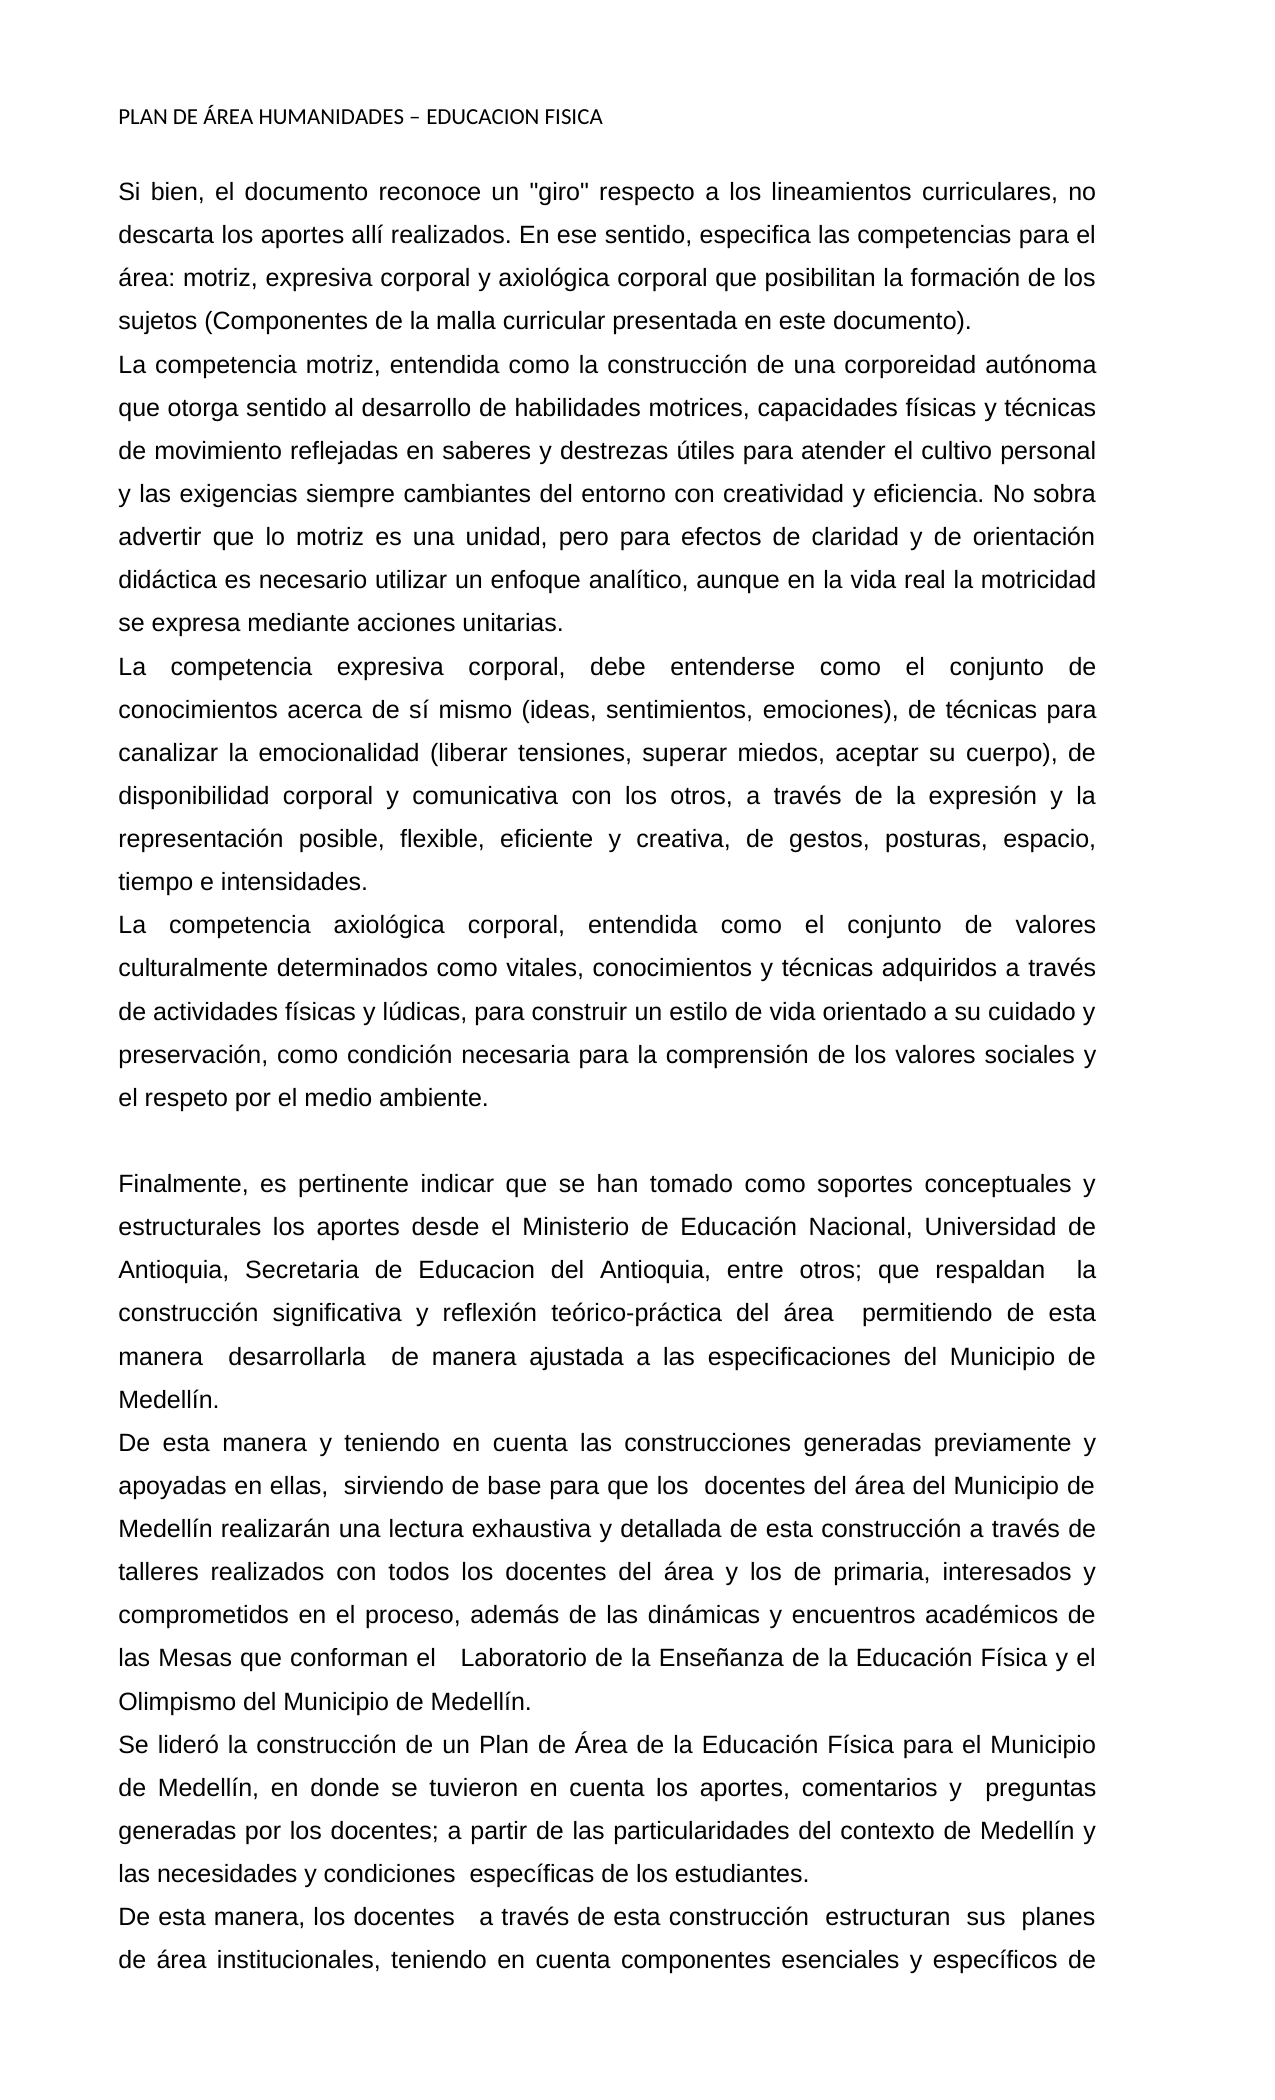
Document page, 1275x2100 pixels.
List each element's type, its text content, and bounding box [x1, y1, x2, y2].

text La competencia axiológica corporal, entendida como el conjunto de valores culturalmente determinados como vitales, conocimientos y técnicas adquiridos a través de actividades físicas y lúdicas, para construir un estilo de vida orientado a su cuidado y preservación, como condición necesaria para la comprensión de los valores sociales y el respeto por el medio ambiente. [118, 910, 1098, 1112]
text Finalmente, es pertinente indicar que se han tomado como soportes conceptuales y estructurales los aportes desde el Ministerio de Educación Nacional, Universidad de Antioquia, Secretaria de Educacion del Antioquia, entre otros; que respaldan la construcción significativa y reflexión teórico-práctica del área permitiendo de esta manera desarrollarla de manera ajustada a las especificaciones del Municipio de Medellín. [118, 1169, 1098, 1413]
text Se lideró la construcción de un Plan de Área de la Educación Física para el Municipio de Medellín, en donde se tuvieron en cuenta los aportes, comentarios y preguntas generadas por los docentes; a partir de las particularidades del contexto de Medellín y las necesidades y condiciones específicas de los estudiantes. [118, 1730, 1098, 1888]
text La competencia expresiva corporal, debe entenderse como el conjunto de conocimientos acerca de sí mismo (ideas, sentimientos, emociones), de técnicas para canalizar la emocionalidad (liberar tensiones, superar miedos, aceptar su cuerpo), de disponibilidad corporal y comunicativa con los otros, a través de la expresión y la representación posible, flexible, eficiente y creativa, de gestos, posturas, espacio, tiempo e intensidades. [118, 652, 1098, 896]
text La competencia motriz, entendida como la construcción de una corporeidad autónoma que otorga sentido al desarrollo de habilidades motrices, capacidades físicas y técnicas de movimiento reflejadas en saberes y destrezas útiles para atender el cultivo personal y las exigencias siempre cambiantes del entorno con creatividad y eficiencia. No sobra advertir que lo motriz es una unidad, pero para efectos de claridad y de orientación didáctica es necesario utilizar un enfoque analítico, aunque en la vida real la motricidad se expresa mediante acciones unitarias. [118, 350, 1098, 637]
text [118, 177, 1098, 335]
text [118, 1902, 1098, 1974]
text De esta manera y teniendo en cuenta las construcciones generadas previamente y apoyadas en ellas, sirviendo de base para que los docentes del área del Municipio de Medellín realizarán una lectura exhaustiva y detallada de esta construcción a través de talleres realizados con todos los docentes del área y los de primaria, interesados y comprometidos en el proceso, además de las dinámicas y encuentros académicos de las Mesas que conforman el Laboratorio de la Enseñanza de la Educación Física y el Olimpismo del Municipio de Medellín. [118, 1428, 1098, 1715]
